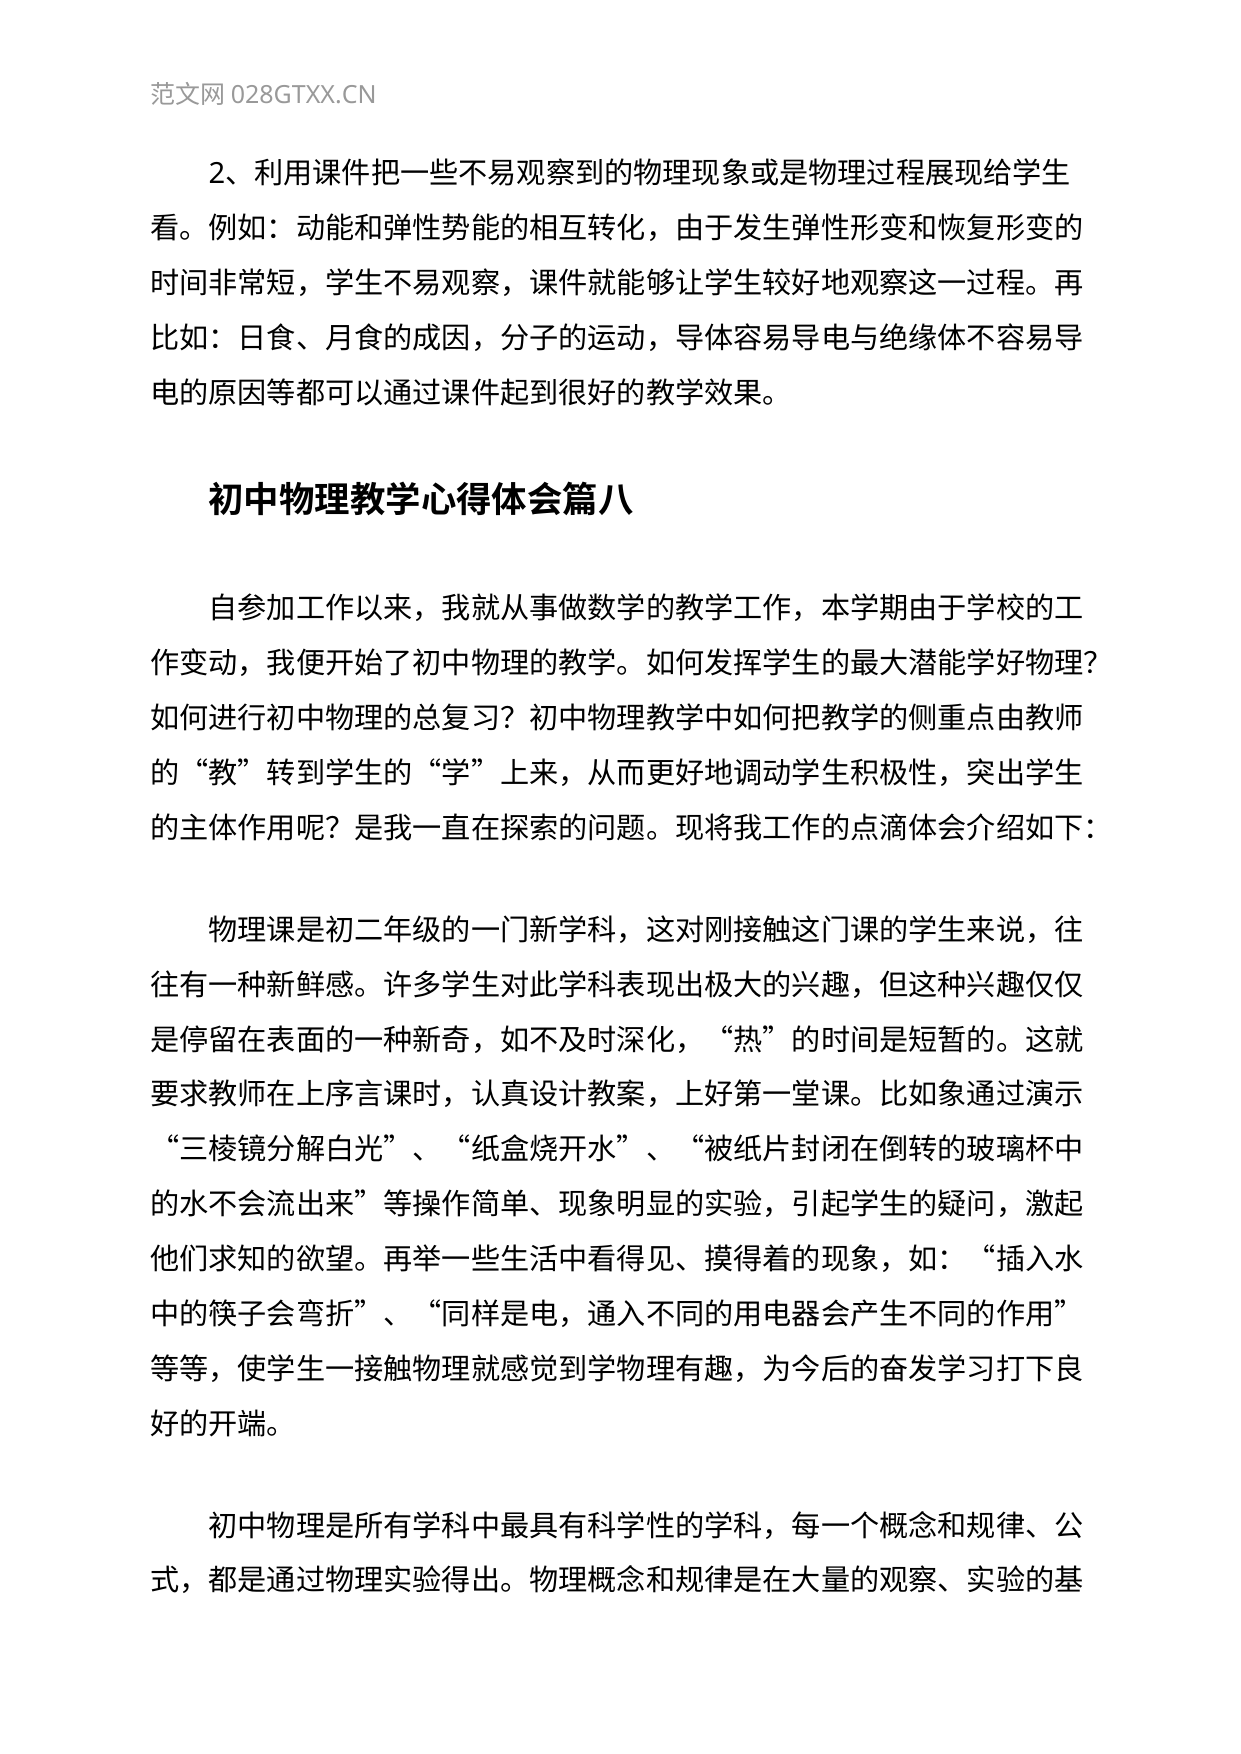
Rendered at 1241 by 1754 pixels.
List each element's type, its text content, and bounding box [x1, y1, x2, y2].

text 初中物理教学心得体会篇八 [150, 471, 1090, 523]
text 2、利用课件把一些不易观察到的物理现象或是物理过程展现给学生看。例如：动能和弹性势能的相互转化，由于发生弹性形变和恢复形变的时间非常短，学生不易观察，课件就能够让学生较好地观察这一过程。再比如：日食、月食的成因，分子的运动，导体容易导电与绝缘体不容易导电的原因等都可以通过课件起到很好的教学效果。 [150, 150, 1090, 412]
text 物理课是初二年级的一门新学科，这对刚接触这门课的学生来说，往往有一种新鲜感。许多学生对此学科表现出极大的兴趣，但这种兴趣仅仅是停留在表面的一种新奇，如不及时深化，“热”的时间是短暂的。这就要求教师在上序言课时，认真设计教案，上好第一堂课。比如象通过演示“三棱镜分解白光”、“纸盒烧开水”、“被纸片封闭在倒转的玻璃杯中的水不会流出来”等操作简单、现象明显的实验，引起学生的疑问，激起他们求知的欲望。再举一些生活中看得见、摸得着的现象，如：“插入水中的筷子会弯折”、“同样是电，通入不同的用电器会产生不同的作用”等等，使学生一接触物理就感觉到学物理有趣，为今后的奋发学习打下良好的开端。 [150, 906, 1090, 1443]
text 自参加工作以来，我就从事做数学的教学工作，本学期由于学校的工作变动，我便开始了初中物理的教学。如何发挥学生的最大潜能学好物理？如何进行初中物理的总复习？初中物理教学中如何把教学的侧重点由教师的“教”转到学生的“学”上来，从而更好地调动学生积极性，突出学生的主体作用呢？是我一直在探索的问题。现将我工作的点滴体会介绍如下： [150, 585, 1090, 847]
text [150, 1502, 1090, 1599]
